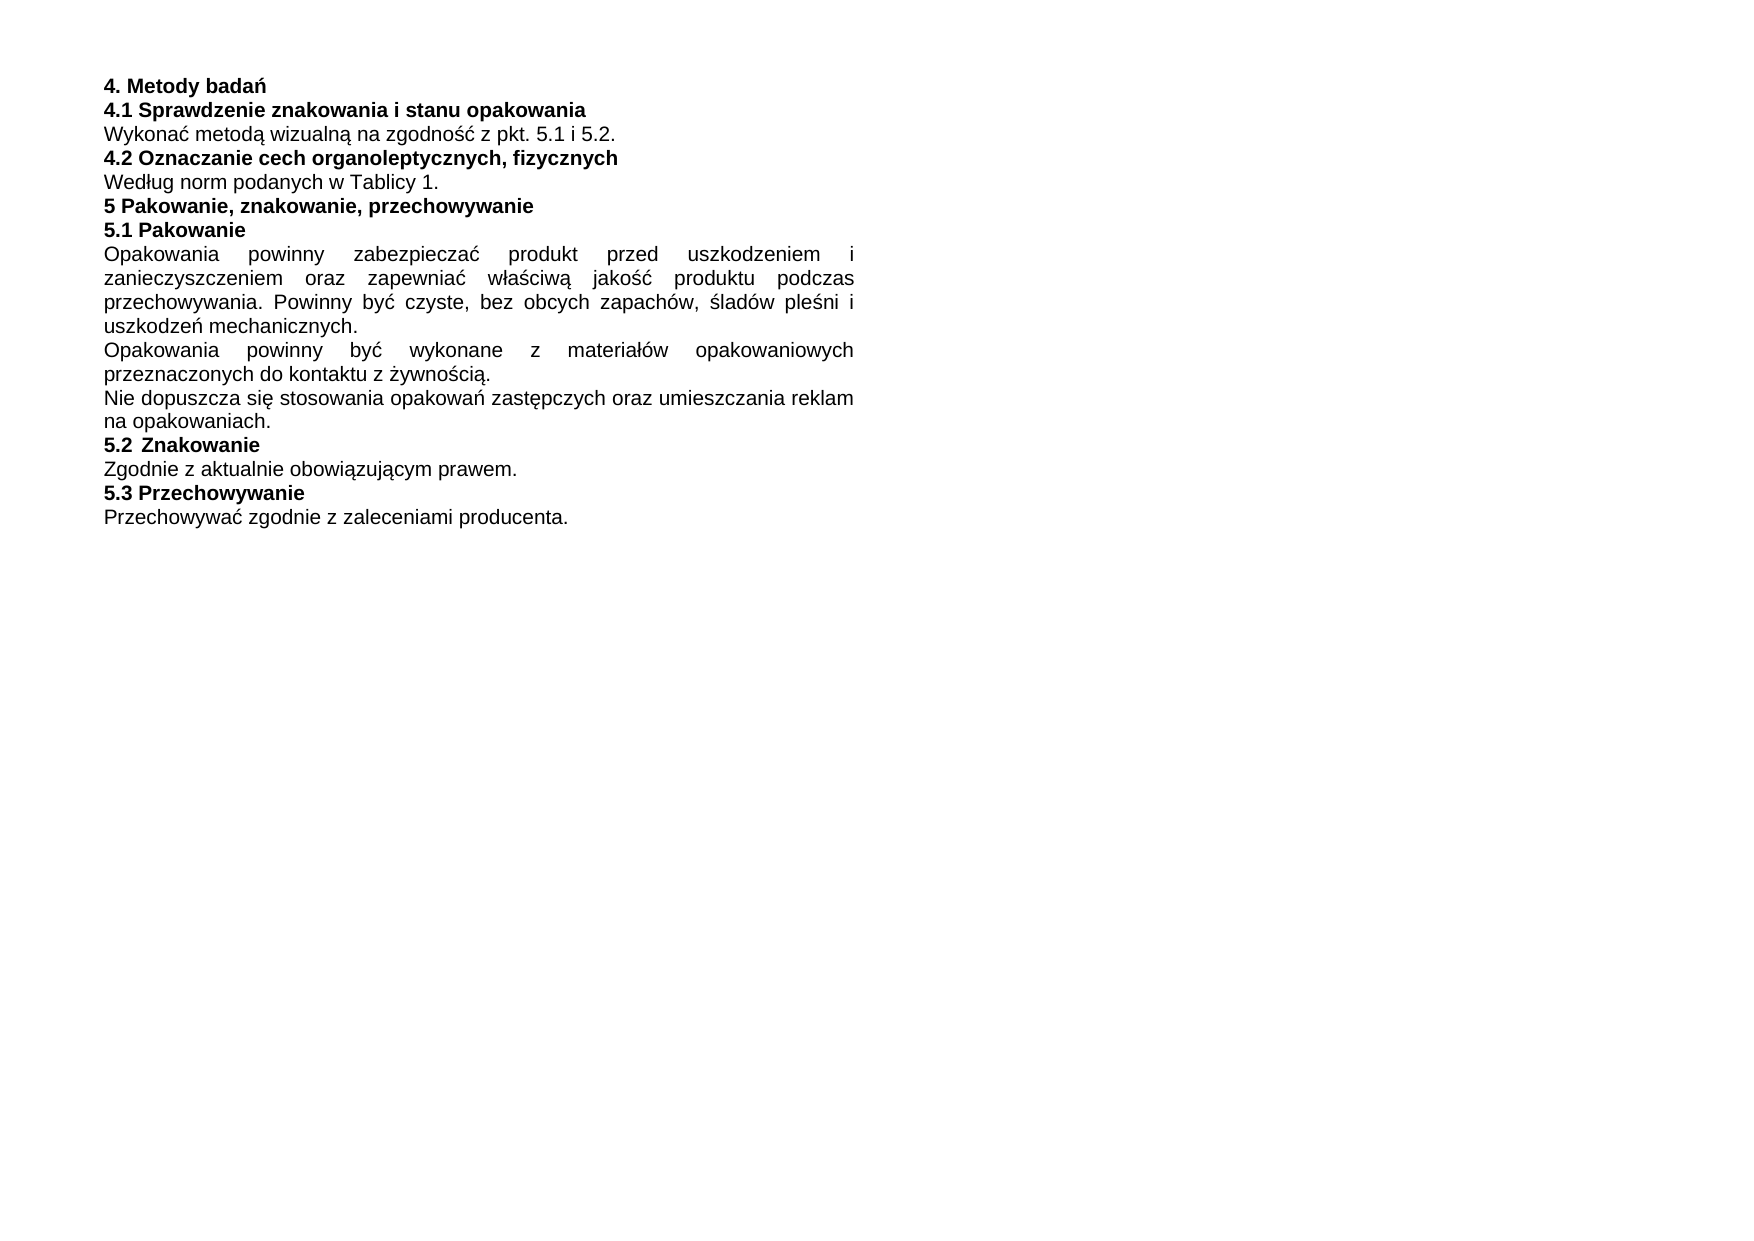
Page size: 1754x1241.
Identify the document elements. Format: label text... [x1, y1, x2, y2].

text 5.3 Przechowywanie [103, 481, 855, 505]
text 4. Metody badań [103, 74, 855, 98]
text 5 Pakowanie, znakowanie, przechowywanie [103, 194, 855, 218]
text 5.1 Pakowanie [103, 218, 855, 242]
list Znakowanie [103, 433, 855, 457]
text Opakowania powinny zabezpieczać produkt przed uszkodzeniem i zanieczyszczeniem oraz zapewniać właściwą jakość produktu podczas przechowywania. Powinny być czyste, bez obcych zapachów, śladów pleśni i uszkodzeń mechanicznych. [103, 242, 855, 337]
text Według norm podanych w Tablicy 1. [103, 170, 855, 194]
text 4.1 Sprawdzenie znakowania i stanu opakowania [103, 98, 855, 122]
text Wykonać metodą wizualną na zgodność z pkt. 5.1 i 5.2. [103, 122, 855, 146]
text 4.2 Oznaczanie cech organoleptycznych, fizycznych [103, 146, 855, 170]
text Opakowania powinny być wykonane z materiałów opakowaniowych przeznaczonych do kontaktu z żywnością. [103, 337, 855, 385]
text Zgodnie z aktualnie obowiązującym prawem. [103, 457, 855, 481]
text Przechowywać zgodnie z zaleceniami producenta. [103, 505, 855, 529]
text Nie dopuszcza się stosowania opakowań zastępczych oraz umieszczania reklam na opakowaniach. [103, 385, 855, 433]
